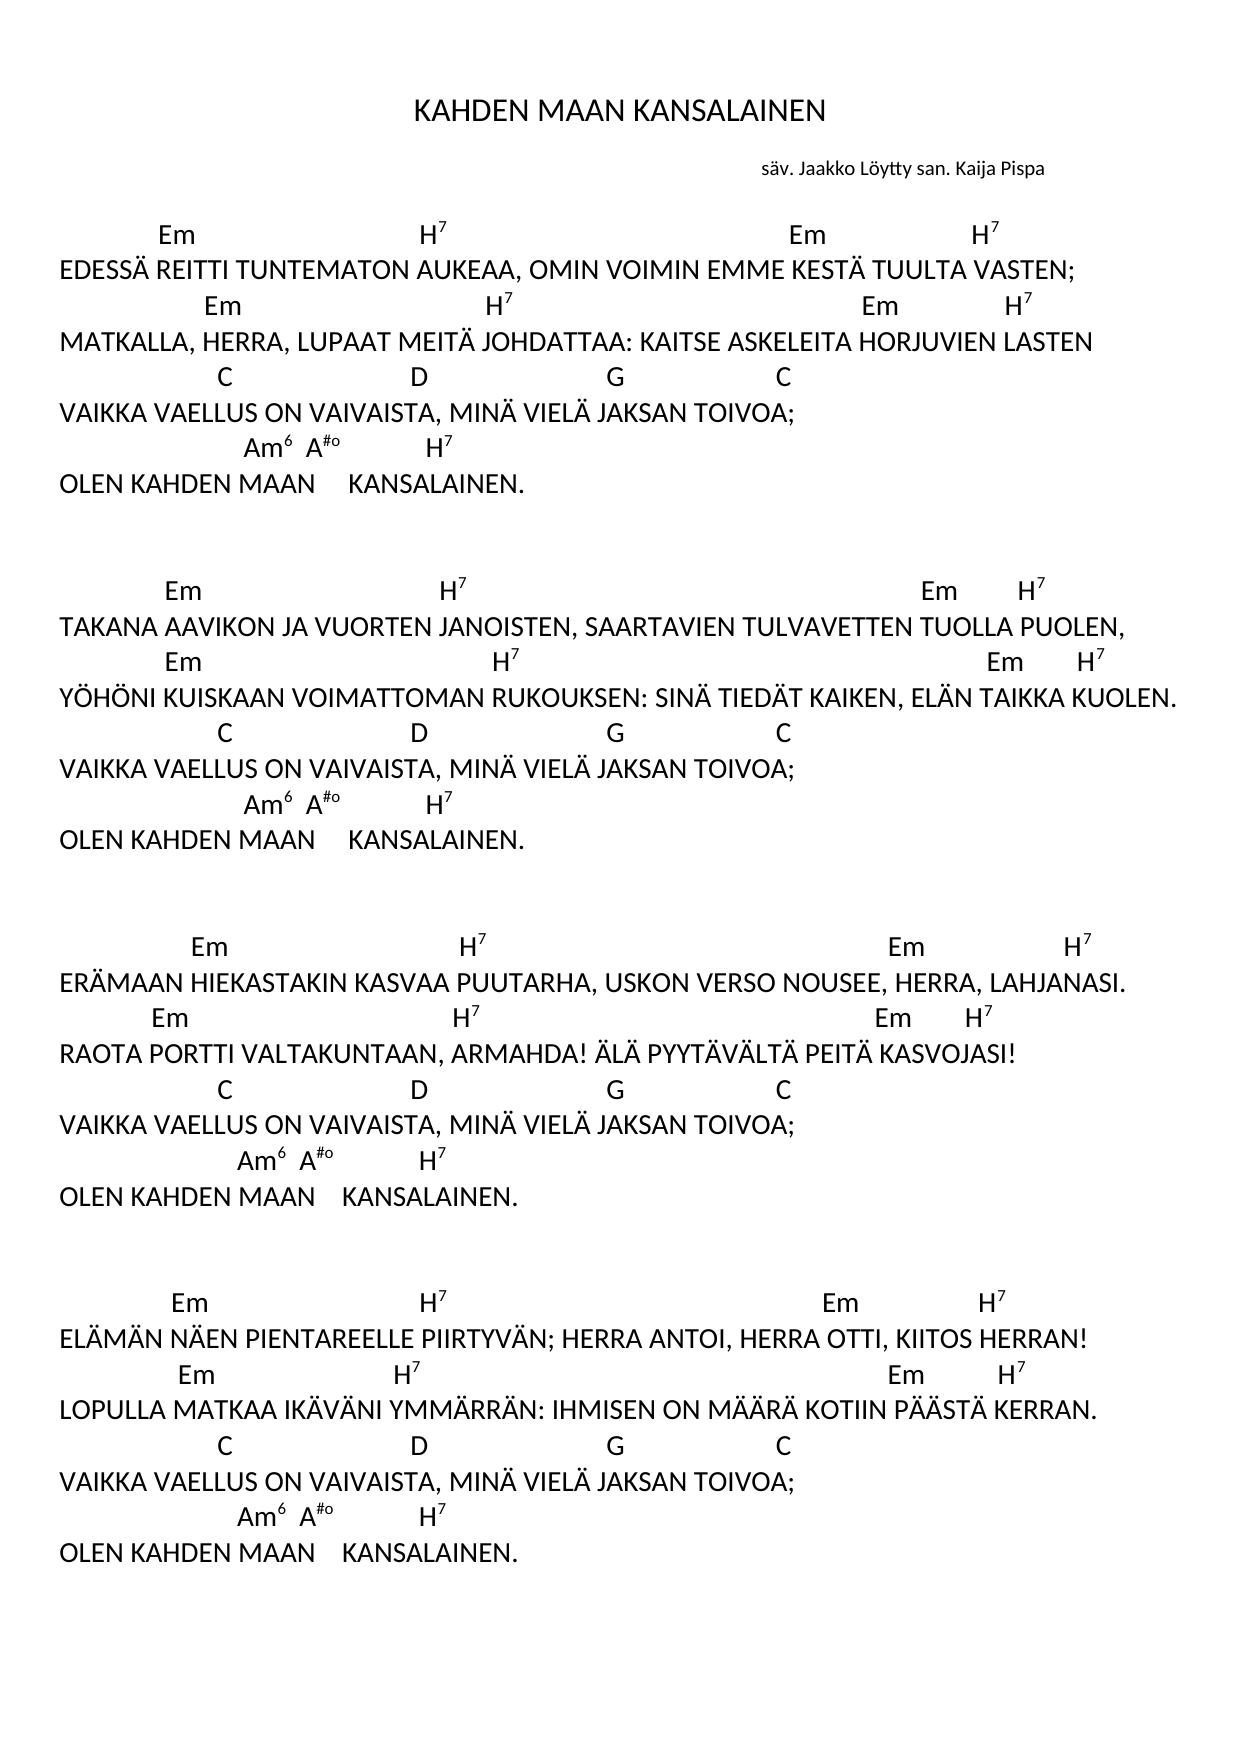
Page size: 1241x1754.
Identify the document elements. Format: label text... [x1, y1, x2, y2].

text Em H7 Em H7 [59, 928, 1181, 964]
text Edessä reitti tuntematon aukeaa, omin voimin emme kestä tuulta vasten; [59, 251, 1181, 287]
text Em H7 Em H7 [59, 216, 1181, 251]
text C D G C Vaikka vaellus on vaivaista, minä vielä jaksan toivoa; [59, 1071, 1181, 1142]
text Elämän näen pientareelle piirtyvän; Herra antoi, Herra otti, kiitos Herran! [59, 1320, 1181, 1356]
text Am6 A#o H7 olen kahden maan kansalainen. [59, 1498, 1181, 1569]
text Em H7 Em H7 Lopulla matkaa ikäväni ymmärrän: Ihmisen on määrä kotiin päästä kerran. [59, 1356, 1181, 1427]
text Em H7 Em H7 matkalla, Herra, lupaat meitä johdattaa: kaitse askeleita horjuvien lasten [59, 287, 1181, 358]
text Am6 A#o H7 olen kahden maan kansalainen. [59, 786, 1181, 857]
text Em H7 Em H7 [59, 1284, 1181, 1320]
text C D G C Vaikka vaellus on vaivaista, minä vielä jaksan toivoa; [59, 714, 1181, 786]
text Em H7 Em H7 yöhöni kuiskaan voimattoman rukouksen: Sinä tiedät kaiken, elän taikka kuolen. [59, 643, 1181, 714]
text KAHDEN MAAN KANSALAINEN [59, 89, 1181, 129]
text Takana aavikon ja vuorten janoisten, saartavien tulvavetten tuolla puolen, [59, 608, 1181, 643]
text Am6 A#o H7 olen kahden maan kansalainen. [59, 429, 1181, 501]
text Erämaan hiekastakin kasvaa puutarha, uskon verso nousee, Herra, lahjanasi. [59, 964, 1181, 999]
text Em H7 Em H7 [59, 572, 1181, 608]
text C D G C Vaikka vaellus on vaivaista, minä vielä jaksan toivoa; [59, 1427, 1181, 1498]
text Am6 A#o H7 olen kahden maan kansalainen. [59, 1142, 1181, 1213]
text säv. Jaakko Löytty san. Kaija Pispa [59, 155, 1181, 180]
text C D G C Vaikka vaellus on vaivaista, minä vielä jaksan toivoa; [59, 358, 1181, 429]
text Em H7 Em H7 Raota portti valtakuntaan, armahda! Älä pyytävältä peitä kasvojasi! [59, 999, 1181, 1071]
